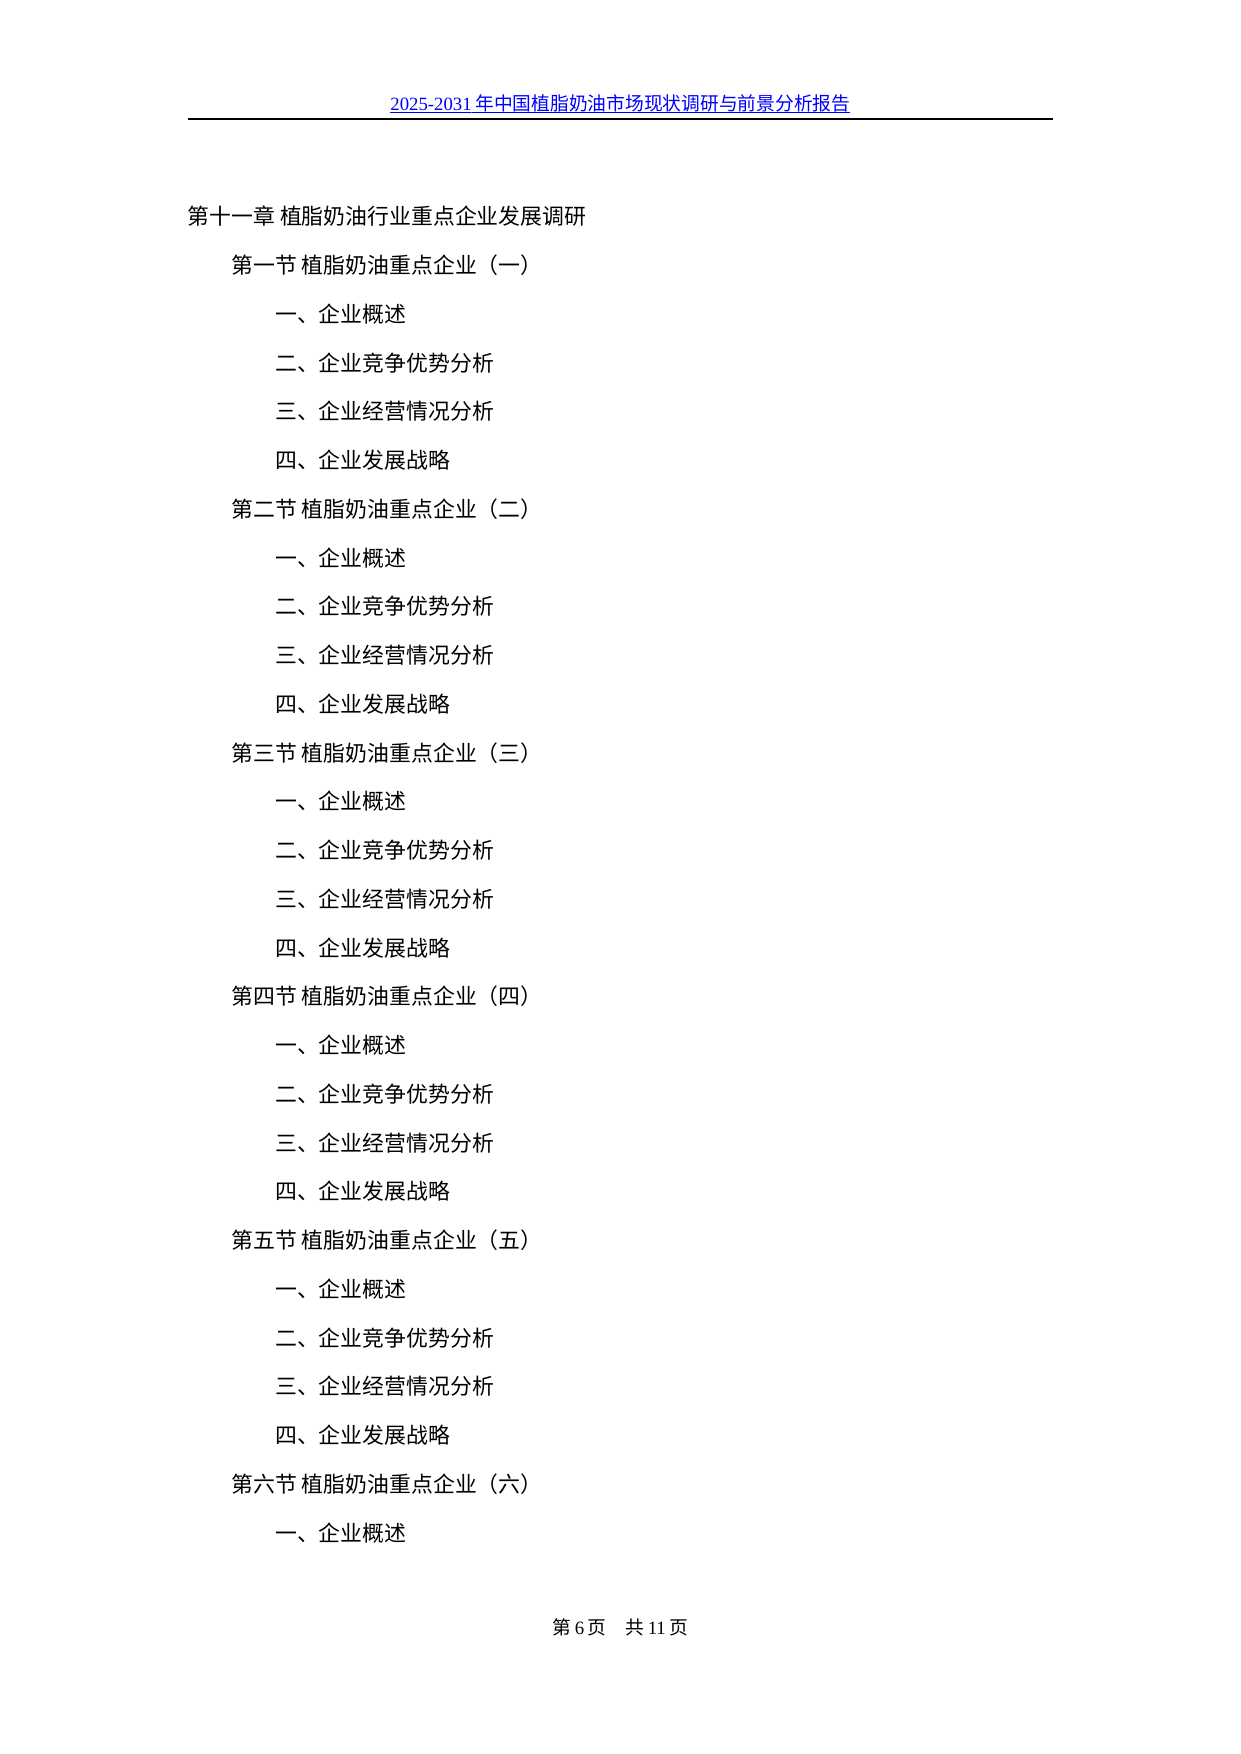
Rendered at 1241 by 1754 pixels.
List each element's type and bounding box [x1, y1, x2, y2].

text [187, 150, 1053, 1548]
